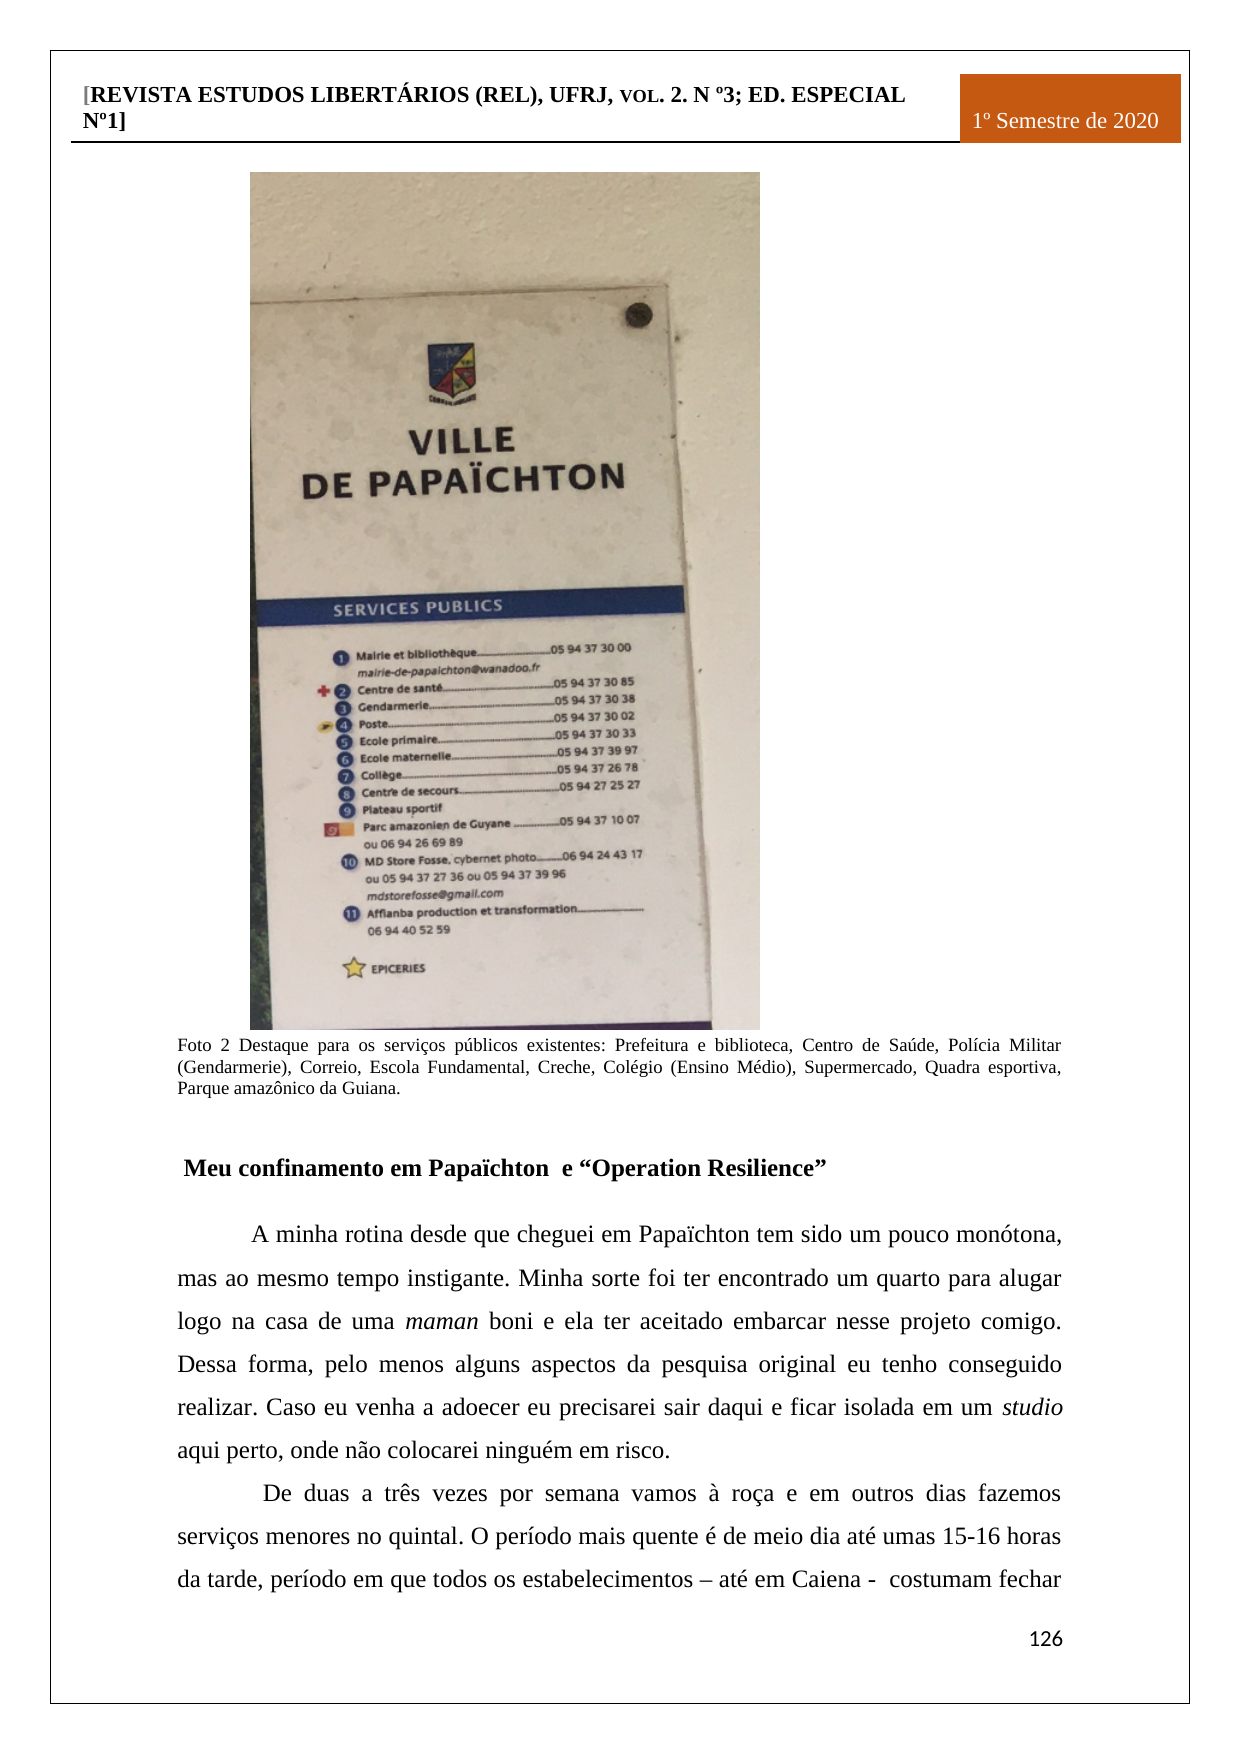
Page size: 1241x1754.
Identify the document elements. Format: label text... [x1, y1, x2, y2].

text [177, 1478, 1063, 1593]
text Meu confinamento em Papaїchton e “Operation Resilience” [177, 1153, 1063, 1182]
text A minha rotina desde que cheguei em Papaїchton tem sido um pouco monótona, mas ao mesmo tempo instigante. Minha sorte foi ter encontrado um quarto para alugar logo na casa de uma maman boni e ela ter aceitado embarcar nesse projeto comigo. Dessa forma, pelo menos alguns aspectos da pesquisa original eu tenho conseguido realizar. Caso eu venha a adoecer eu precisarei sair daqui e ficar isolada em um studio aqui perto, onde não colocarei ninguém em risco. [177, 1219, 1063, 1464]
picture [250, 172, 760, 1030]
text Foto 2 Destaque para os serviços públicos existentes: Prefeitura e biblioteca, Centro de Saúde, Polícia Militar (Gendarmerie), Correio, Escola Fundamental, Creche, Colégio (Ensino Médio), Supermercado, Quadra esportiva, Parque amazônico da Guiana. [177, 1034, 1063, 1099]
